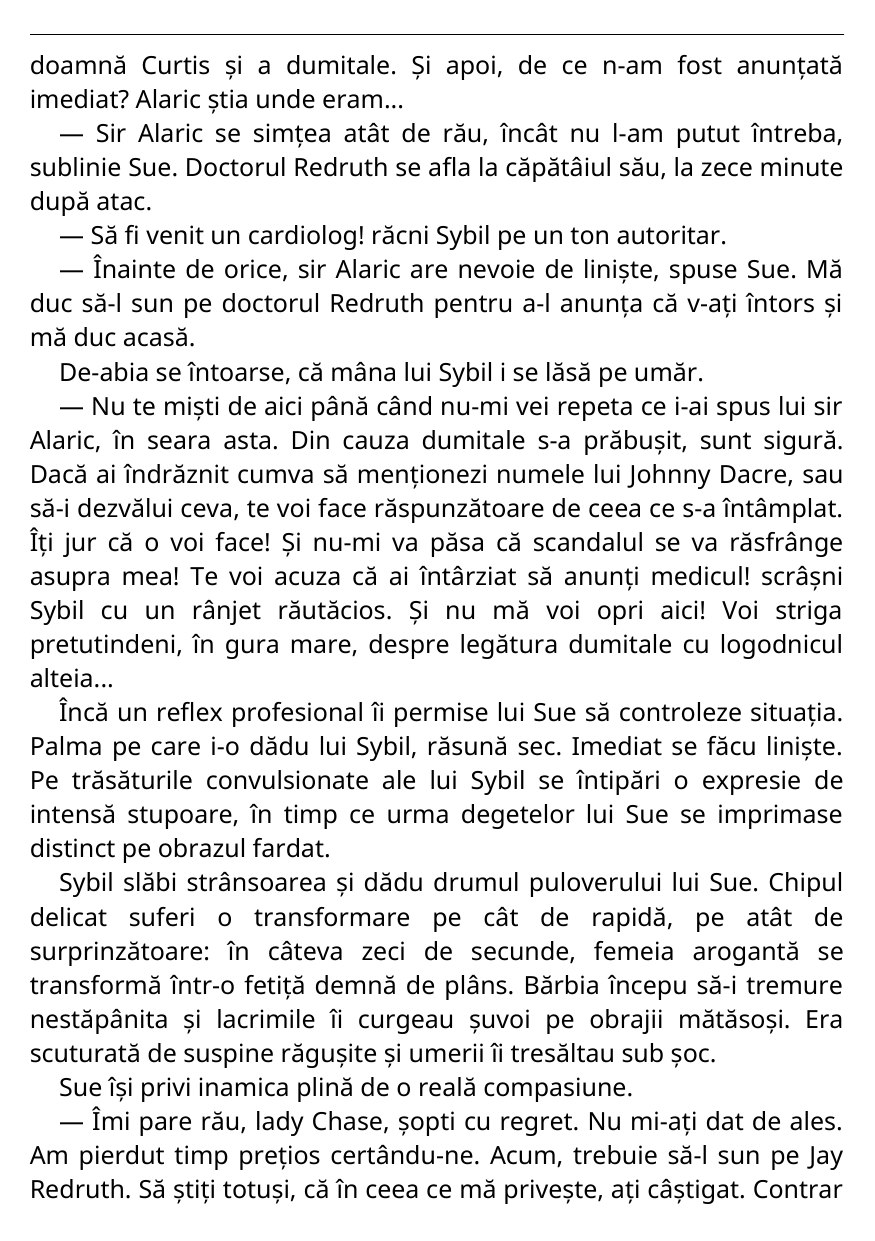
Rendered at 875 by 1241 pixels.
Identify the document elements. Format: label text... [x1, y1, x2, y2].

text — Sir Alaric se simţea atât de rău, încât nu l-am putut întreba, sublinie Sue. Doctorul Redruth se afla la căpătâiul său, la zece minute după atac. [29, 116, 844, 218]
text Încă un reflex profesional îi permise lui Sue să controleze situaţia. Palma pe care i-o dădu lui Sybil, răsună sec. Imediat se făcu linişte. Pe trăsăturile convulsionate ale lui Sybil se întipări o expresie de intensă stupoare, în timp ce urma degetelor lui Sue se imprimase distinct pe obrazul fardat. [29, 695, 844, 865]
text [29, 48, 844, 116]
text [29, 1103, 844, 1206]
text Sue îşi privi inamica plină de o reală compasiune. [29, 1069, 844, 1103]
text Sybil slăbi strânsoarea şi dădu drumul puloverului lui Sue. Chipul delicat suferi o transformare pe cât de rapidă, pe atât de surprinzătoare: în câteva zeci de secunde, femeia arogantă se transformă într-o fetiţă demnă de plâns. Bărbia începu să-i tremure nestăpânita şi lacrimile îi curgeau şuvoi pe obrajii mătăsoşi. Era scuturată de suspine răguşite şi umerii îi tresăltau sub şoc. [29, 865, 844, 1069]
text — Să fi venit un cardiolog! răcni Sybil pe un ton autoritar. [29, 218, 844, 252]
text — Nu te mişti de aici până când nu-mi vei repeta ce i-ai spus lui sir Alaric, în seara asta. Din cauza dumitale s-a prăbuşit, sunt sigură. Dacă ai îndrăznit cumva să menţionezi numele lui Johnny Dacre, sau să-i dezvălui ceva, te voi face răspunzătoare de ceea ce s-a întâmplat. Îţi jur că o voi face! Şi nu-mi va păsa că scandalul se va răsfrânge asupra mea! Te voi acuza că ai întârziat să anunţi medicul! scrâşni Sybil cu un rânjet răutăcios. Şi nu mă voi opri aici! Voi striga pretutindeni, în gura mare, despre legătura dumitale cu logodnicul alteia... [29, 388, 844, 695]
text — Înainte de orice, sir Alaric are nevoie de linişte, spuse Sue. Mă duc să-l sun pe doctorul Redruth pentru a-l anunţa că v-aţi întors şi mă duc acasă. [29, 252, 844, 354]
text De-abia se întoarse, că mâna lui Sybil i se lăsă pe umăr. [29, 354, 844, 388]
